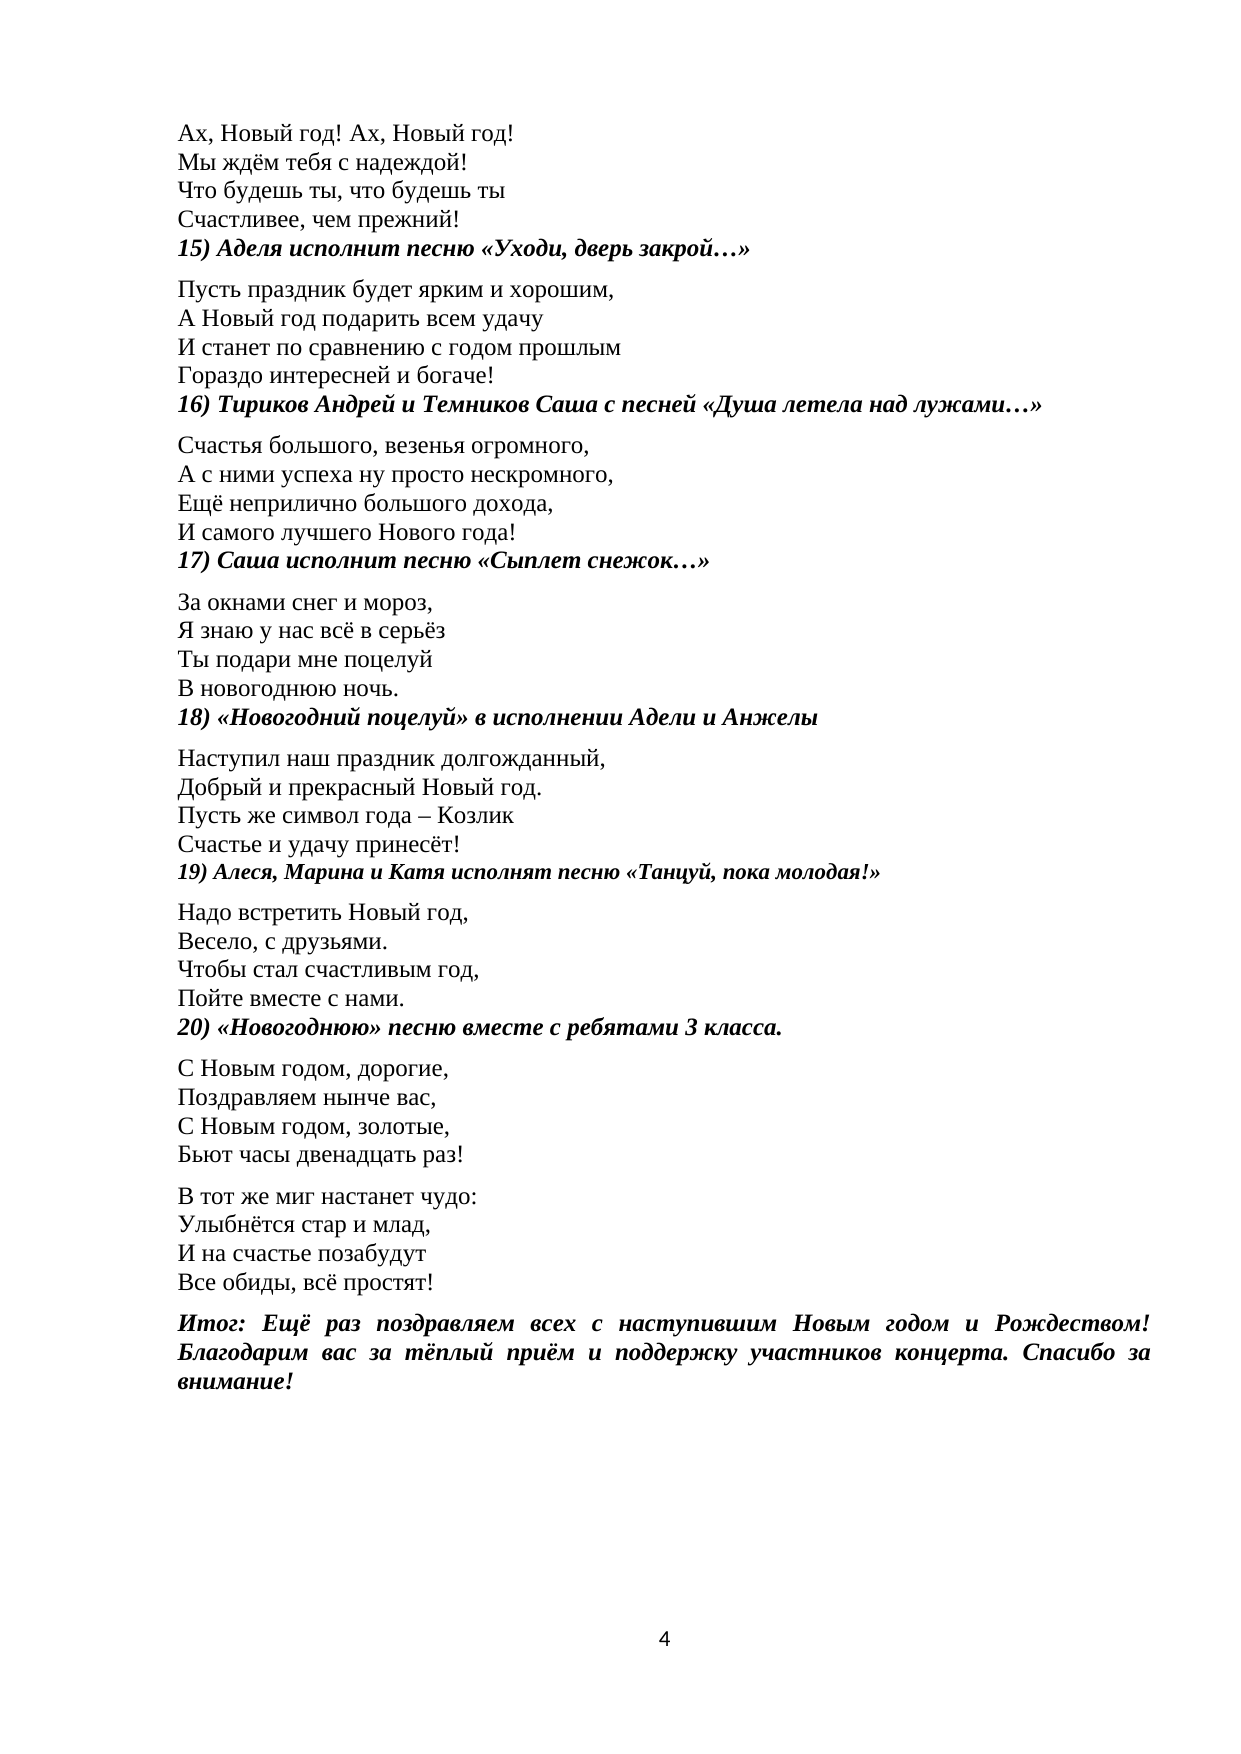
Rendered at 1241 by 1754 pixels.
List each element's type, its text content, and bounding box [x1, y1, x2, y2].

text Итог: Ещё раз поздравляем всех с наступившим Новым годом и Рождеством! Благодарим вас за тёплый приём и поддержку участников концерта. Спасибо за внимание! [177, 1308, 1152, 1394]
text Пусть праздник будет ярким и хорошим, А Новый год подарить всем удачу И станет по сравнению с годом прошлым Гораздо интересней и богаче! 16) Тириков Андрей и Темников Саша с песней «Душа летела над лужами…» [177, 274, 1152, 418]
text В тот же миг настанет чудо: Улыбнётся стар и млад, И на счастье позабудут Все обиды, всё простят! [177, 1181, 1152, 1296]
text С Новым годом, дорогие, Поздравляем нынче вас, С Новым годом, золотые, Бьют часы двенадцать раз! [177, 1053, 1152, 1168]
text Наступил наш праздник долгожданный, Добрый и прекрасный Новый год. Пусть же символ года – Козлик Счастье и удачу принесёт! 19) Алеся, Марина и Катя исполнят песню «Танцуй, пока молодая!» [177, 743, 1152, 884]
text Надо встретить Новый год, Весело, с друзьями. Чтобы стал счастливым год, Пойте вместе с нами. 20) «Новогоднюю» песню вместе с ребятами 3 класса. [177, 897, 1152, 1041]
text Счастья большого, везенья огромного, А с ними успеха ну просто нескромного, Ещё неприлично большого дохода, И самого лучшего Нового года! 17) Саша исполнит песню «Сыплет снежок…» [177, 431, 1152, 574]
text За окнами снег и мороз, Я знаю у нас всё в серьёз Ты подари мне поцелуй В новогоднюю ночь. 18) «Новогодний поцелуй» в исполнении Адели и Анжелы [177, 587, 1152, 731]
text Ах, Новый год! Ах, Новый год! Мы ждём тебя с надеждой! Что будешь ты, что будешь ты Счастливее, чем прежний! 15) Аделя исполнит песню «Уходи, дверь закрой…» [177, 118, 1152, 262]
